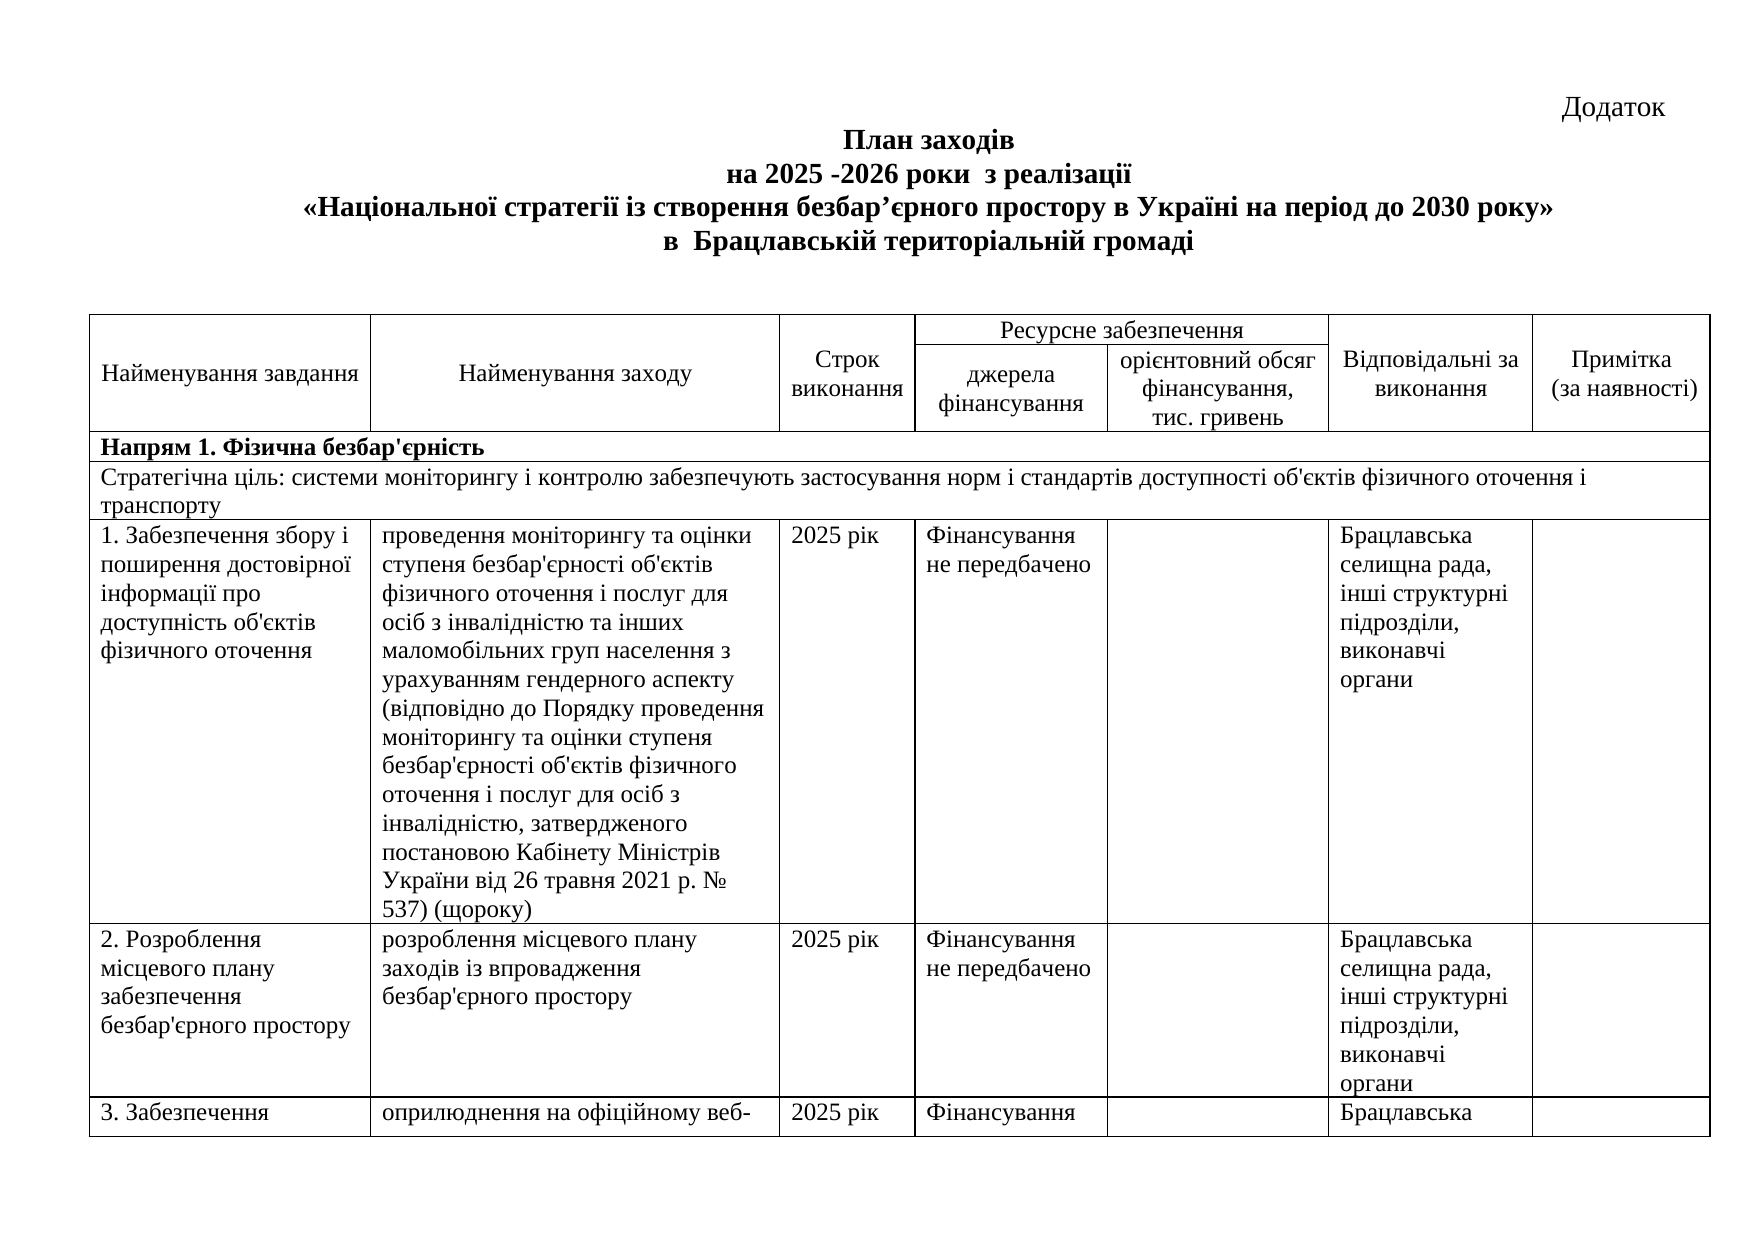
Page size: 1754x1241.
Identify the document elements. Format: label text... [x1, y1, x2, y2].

table_cell [1108, 1098, 1328, 1136]
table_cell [916, 1098, 1107, 1136]
table_cell джерела фінансування [916, 345, 1107, 431]
list План заходів [164, 122, 1665, 156]
table_cell [1533, 924, 1709, 1096]
table_cell Фінансування не передбачено [916, 520, 1107, 923]
list «Національної стратегії із створення безбар’єрного простору в Україні на період до 2030 року» [164, 189, 1665, 223]
table_cell Стратегічна ціль: системи моніторингу і контролю забезпечують застосування норм і стандартів доступності об'єктів фізичного оточення і транспорту [90, 462, 1709, 519]
table_cell [1533, 1098, 1709, 1136]
table_cell 2025 рік [780, 924, 914, 1096]
table_cell розроблення місцевого плану заходів із впровадження безбар'єрного простору [371, 924, 779, 1096]
table_header Найменування заходу [371, 315, 779, 431]
table_header Примітка (за наявності) [1533, 315, 1709, 431]
table_cell 2025 рік [780, 520, 914, 923]
table_cell [1108, 924, 1328, 1096]
table_cell Брацлавська селищна рада, інші структурні підрозділи, виконавчі органи [1329, 924, 1532, 1096]
table_cell 2. Розроблення місцевого плану забезпечення безбар'єрного простору [90, 924, 370, 1096]
table_cell 1. Забезпечення збору і поширення достовірної інформації про доступність об'єктів фізичного оточення [90, 520, 370, 923]
table_header Ресурсне забезпечення [916, 315, 1328, 344]
table_cell Брацлавська селищна рада, інші структурні підрозділи, виконавчі органи [1329, 520, 1532, 923]
table_cell орієнтовний обсяг фінансування, тис. гривень [1108, 345, 1328, 431]
table_header Строк виконання [780, 315, 914, 431]
table_cell Напрям 1. Фізична безбар'єрність [90, 432, 1709, 461]
table_cell проведення моніторингу та оцінки ступеня безбар'єрності об'єктів фізичного оточення і послуг для осіб з інвалідністю та інших маломобільних груп населення з урахуванням гендерного аспекту (відповідно до Порядку проведення моніторингу та оцінки ступеня безбар'єрності об'єктів фізичного оточення і послуг для осіб з інвалідністю, затвердженого постановою Кабінету Міністрів України від 26 травня 2021 р. № 537) (щороку) [371, 520, 779, 923]
list в Брацлавській територіальній громаді [164, 223, 1665, 256]
table_cell [1533, 520, 1709, 923]
list на 2025 -2026 роки з реалізації [164, 156, 1665, 189]
table_cell [1108, 520, 1328, 923]
table_header Найменування завдання [90, 315, 370, 431]
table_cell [371, 1098, 779, 1136]
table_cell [90, 1098, 370, 1136]
table_cell 2025 рік [780, 1098, 914, 1136]
table_cell Фінансування не передбачено [916, 924, 1107, 1096]
table_header Відповідальні за виконання [1329, 315, 1532, 431]
list Додаток [1093, 89, 1665, 122]
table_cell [1329, 1098, 1532, 1136]
